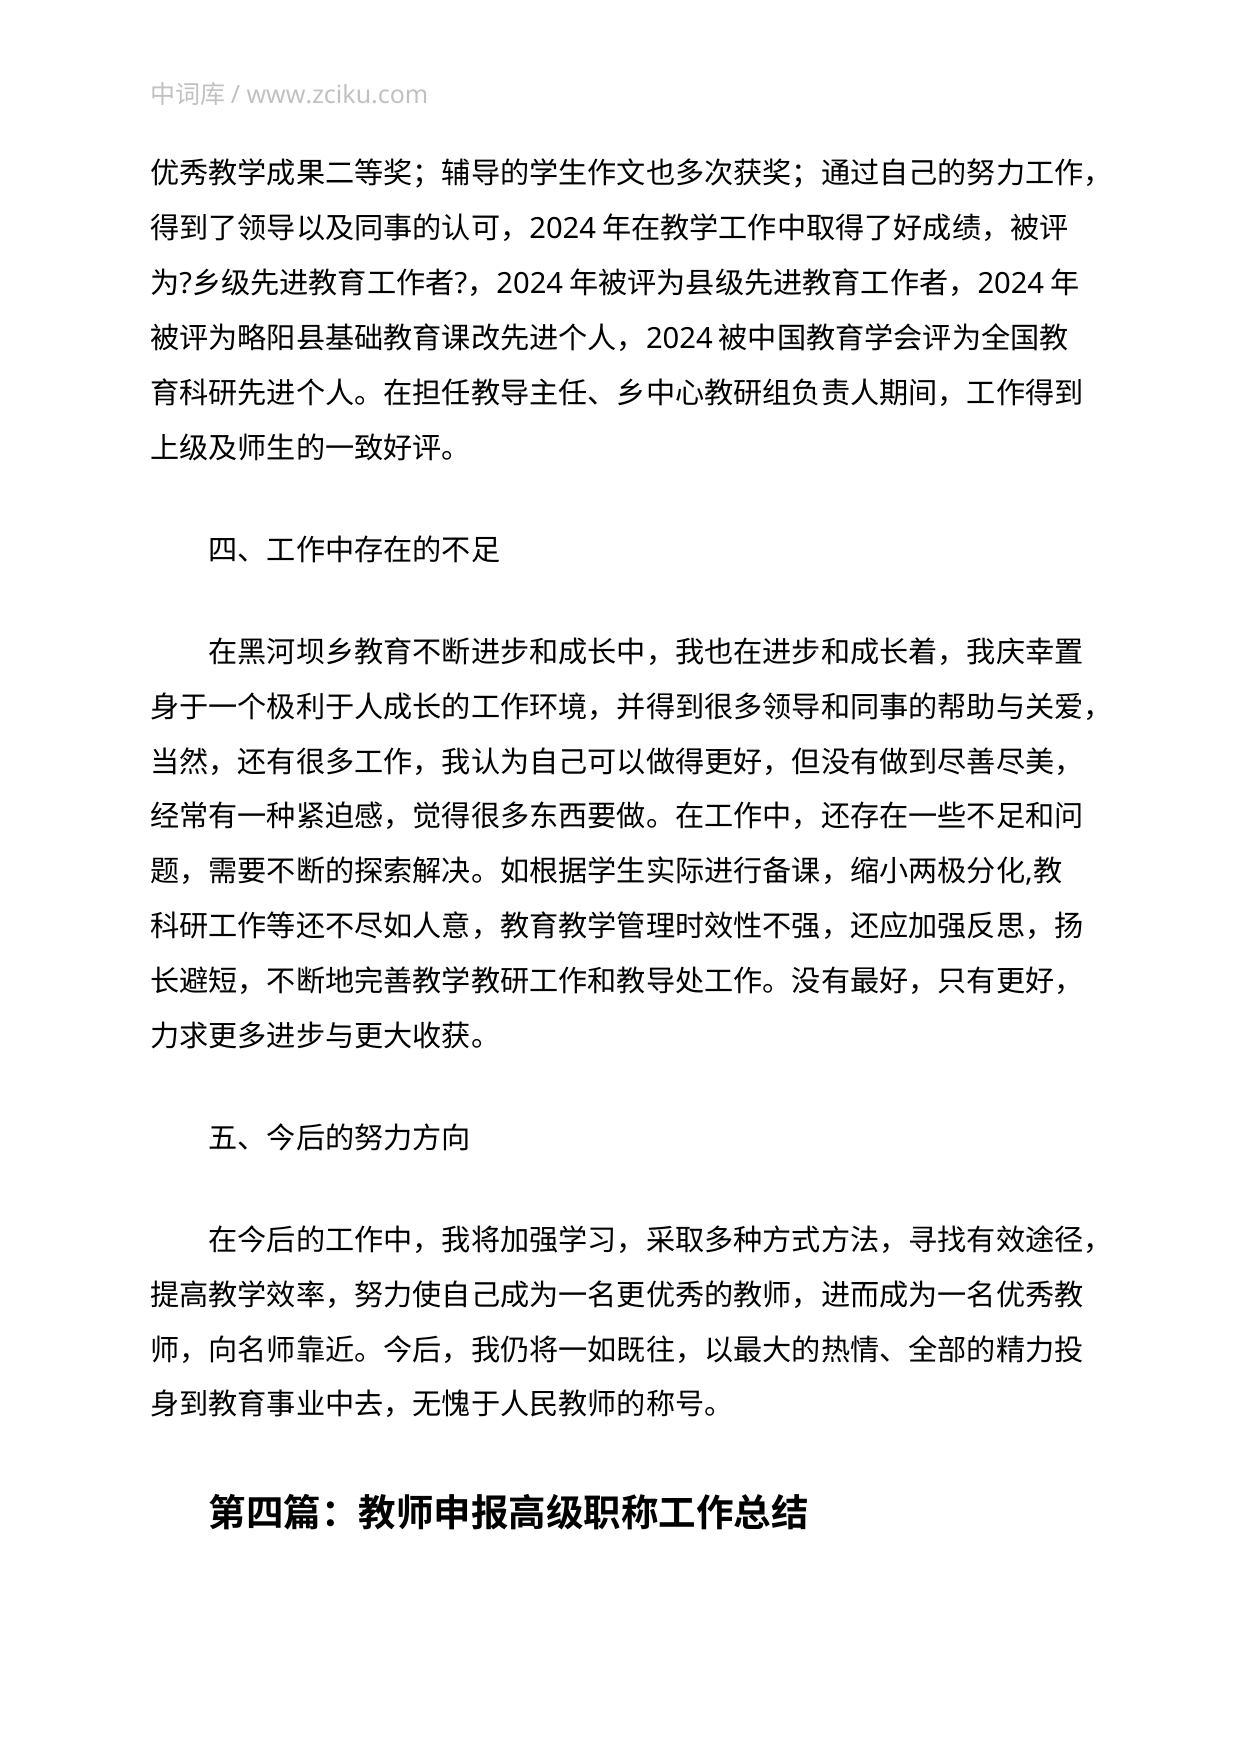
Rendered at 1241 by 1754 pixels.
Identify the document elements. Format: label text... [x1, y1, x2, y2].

text 五、今后的努力方向 [150, 1114, 1090, 1157]
text 在黑河坝乡教育不断进步和成长中，我也在进步和成长着，我庆幸置身于一个极利于人成长的工作环境，并得到很多领导和同事的帮助与关爱，当然，还有很多工作，我认为自己可以做得更好，但没有做到尽善尽美，经常有一种紧迫感，觉得很多东西要做。在工作中，还存在一些不足和问题，需要不断的探索解决。如根据学生实际进行备课，缩小两极分化,教科研工作等还不尽如人意，教育教学管理时效性不强，还应加强反思，扬长避短，不断地完善教学教研工作和教导处工作。没有最好，只有更好，力求更多进步与更大收获。 [150, 628, 1090, 1055]
text 在今后的工作中，我将加强学习，采取多种方式方法，寻找有效途径，提高教学效率，努力使自己成为一名更优秀的教师，进而成为一名优秀教师，向名师靠近。今后，我仍将一如既往，以最大的热情、全部的精力投身到教育事业中去，无愧于人民教师的称号。 [150, 1216, 1090, 1423]
text 第四篇：教师申报高级职称工作总结 [150, 1483, 1090, 1537]
text 四、工作中存在的不足 [150, 527, 1090, 569]
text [150, 150, 1090, 467]
